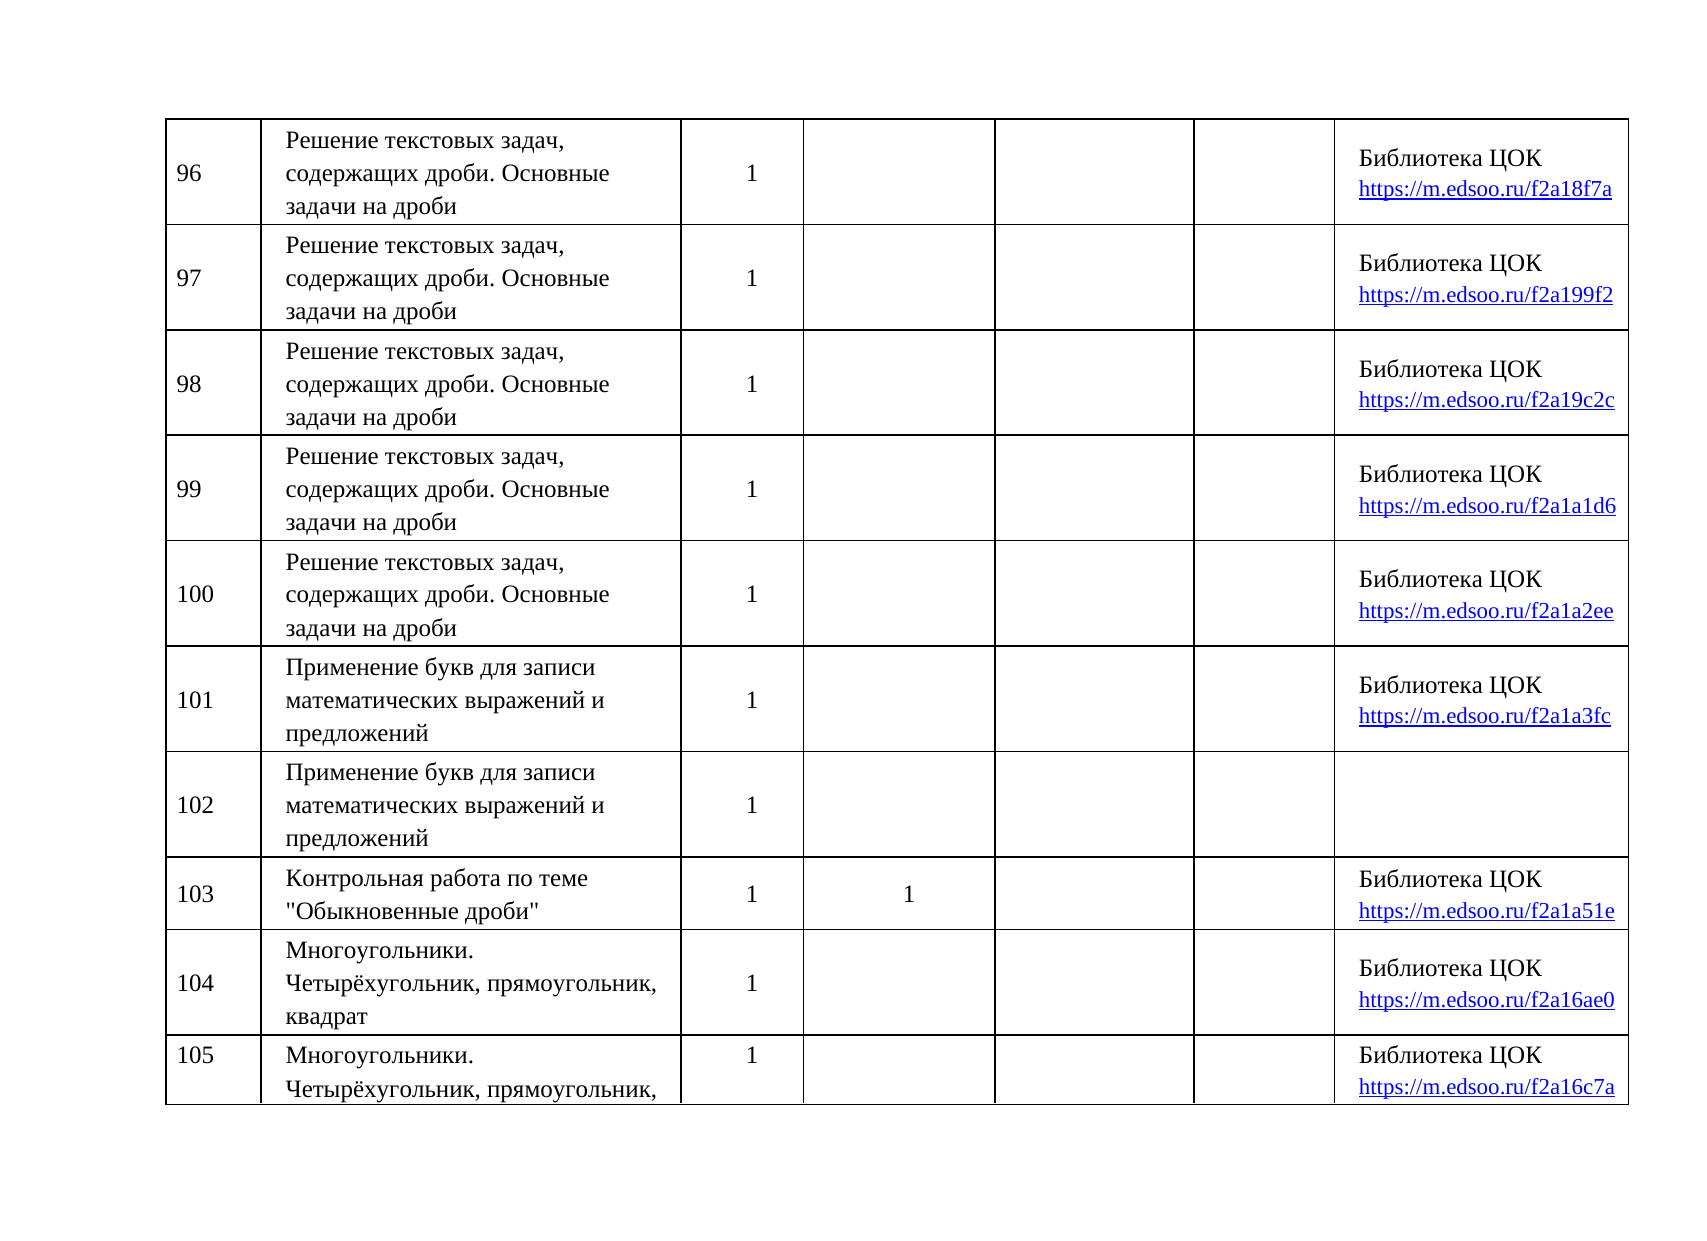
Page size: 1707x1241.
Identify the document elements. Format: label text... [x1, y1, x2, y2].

table_cell 1 [682, 752, 803, 856]
table_cell Применение букв для записи математических выражений и предложений [262, 647, 680, 751]
table_cell 103 [167, 858, 260, 928]
table_cell 101 [167, 647, 260, 751]
table_cell Библиотека ЦОК https://m.edsoo.ru/f2a199f2 [1335, 225, 1628, 329]
table_cell [996, 541, 1193, 645]
table_cell [996, 858, 1193, 928]
table_cell [1195, 331, 1334, 434]
table_cell 1 [682, 120, 803, 223]
table_cell 98 [167, 331, 260, 434]
table_cell [804, 752, 994, 856]
table_cell [996, 436, 1193, 540]
table_cell 1 [682, 858, 803, 928]
table_cell [1335, 752, 1628, 856]
table_cell 96 [167, 120, 260, 223]
table_cell [1195, 436, 1334, 540]
table_cell Применение букв для записи математических выражений и предложений [262, 752, 680, 856]
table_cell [262, 120, 680, 223]
table_cell [1195, 647, 1334, 751]
table_cell Библиотека ЦОК https://m.edsoo.ru/f2a19c2c [1335, 331, 1628, 434]
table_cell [262, 1036, 680, 1103]
table_cell [996, 120, 1193, 223]
table_cell 1 [682, 1036, 803, 1103]
table_cell 104 [167, 930, 260, 1034]
table_cell [996, 331, 1193, 434]
table_cell 1 [682, 436, 803, 540]
table_cell 102 [167, 752, 260, 856]
table_cell [804, 1036, 994, 1103]
table_cell [804, 647, 994, 751]
table_cell Библиотека ЦОК https://m.edsoo.ru/f2a16ae0 [1335, 930, 1628, 1034]
table_cell [996, 647, 1193, 751]
table_cell [996, 1036, 1193, 1103]
table_cell 1 [682, 225, 803, 329]
table_cell Решение текстовых задач, содержащих дроби. Основные задачи на дроби [262, 436, 680, 540]
table_cell [804, 930, 994, 1034]
table_cell [1195, 858, 1334, 928]
table_cell Решение текстовых задач, содержащих дроби. Основные задачи на дроби [262, 541, 680, 645]
table_cell 99 [167, 436, 260, 540]
table_cell 100 [167, 541, 260, 645]
table_cell Библиотека ЦОК https://m.edsoo.ru/f2a1a1d6 [1335, 436, 1628, 540]
table_cell [804, 225, 994, 329]
table_cell Контрольная работа по теме "Обыкновенные дроби" [262, 858, 680, 928]
table_cell Библиотека ЦОК https://m.edsoo.ru/f2a1a3fc [1335, 647, 1628, 751]
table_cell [262, 225, 680, 329]
table_cell Библиотека ЦОК https://m.edsoo.ru/f2a1a2ee [1335, 541, 1628, 645]
table_cell 1 [804, 858, 994, 928]
table_cell [804, 120, 994, 223]
table_cell Библиотека ЦОК https://m.edsoo.ru/f2a1a51e [1335, 858, 1628, 928]
table_cell [804, 331, 994, 434]
table_cell 1 [682, 930, 803, 1034]
table_cell 97 [167, 225, 260, 329]
table_cell [996, 752, 1193, 856]
table_cell [804, 436, 994, 540]
table_cell [996, 225, 1193, 329]
table_cell 1 [682, 541, 803, 645]
table_cell [1195, 120, 1334, 223]
table_cell [1195, 752, 1334, 856]
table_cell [1335, 1036, 1628, 1103]
table_cell Библиотека ЦОК https://m.edsoo.ru/f2a18f7a [1335, 120, 1628, 223]
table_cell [262, 930, 680, 1034]
table_cell 1 [682, 331, 803, 434]
table_cell [1195, 225, 1334, 329]
table_cell [1195, 541, 1334, 645]
table_cell Решение текстовых задач, содержащих дроби. Основные задачи на дроби [262, 331, 680, 434]
table_cell [1195, 930, 1334, 1034]
table_cell [996, 930, 1193, 1034]
table_cell [804, 541, 994, 645]
table_cell 105 [167, 1036, 260, 1103]
table_cell [1195, 1036, 1334, 1103]
table_cell 1 [682, 647, 803, 751]
